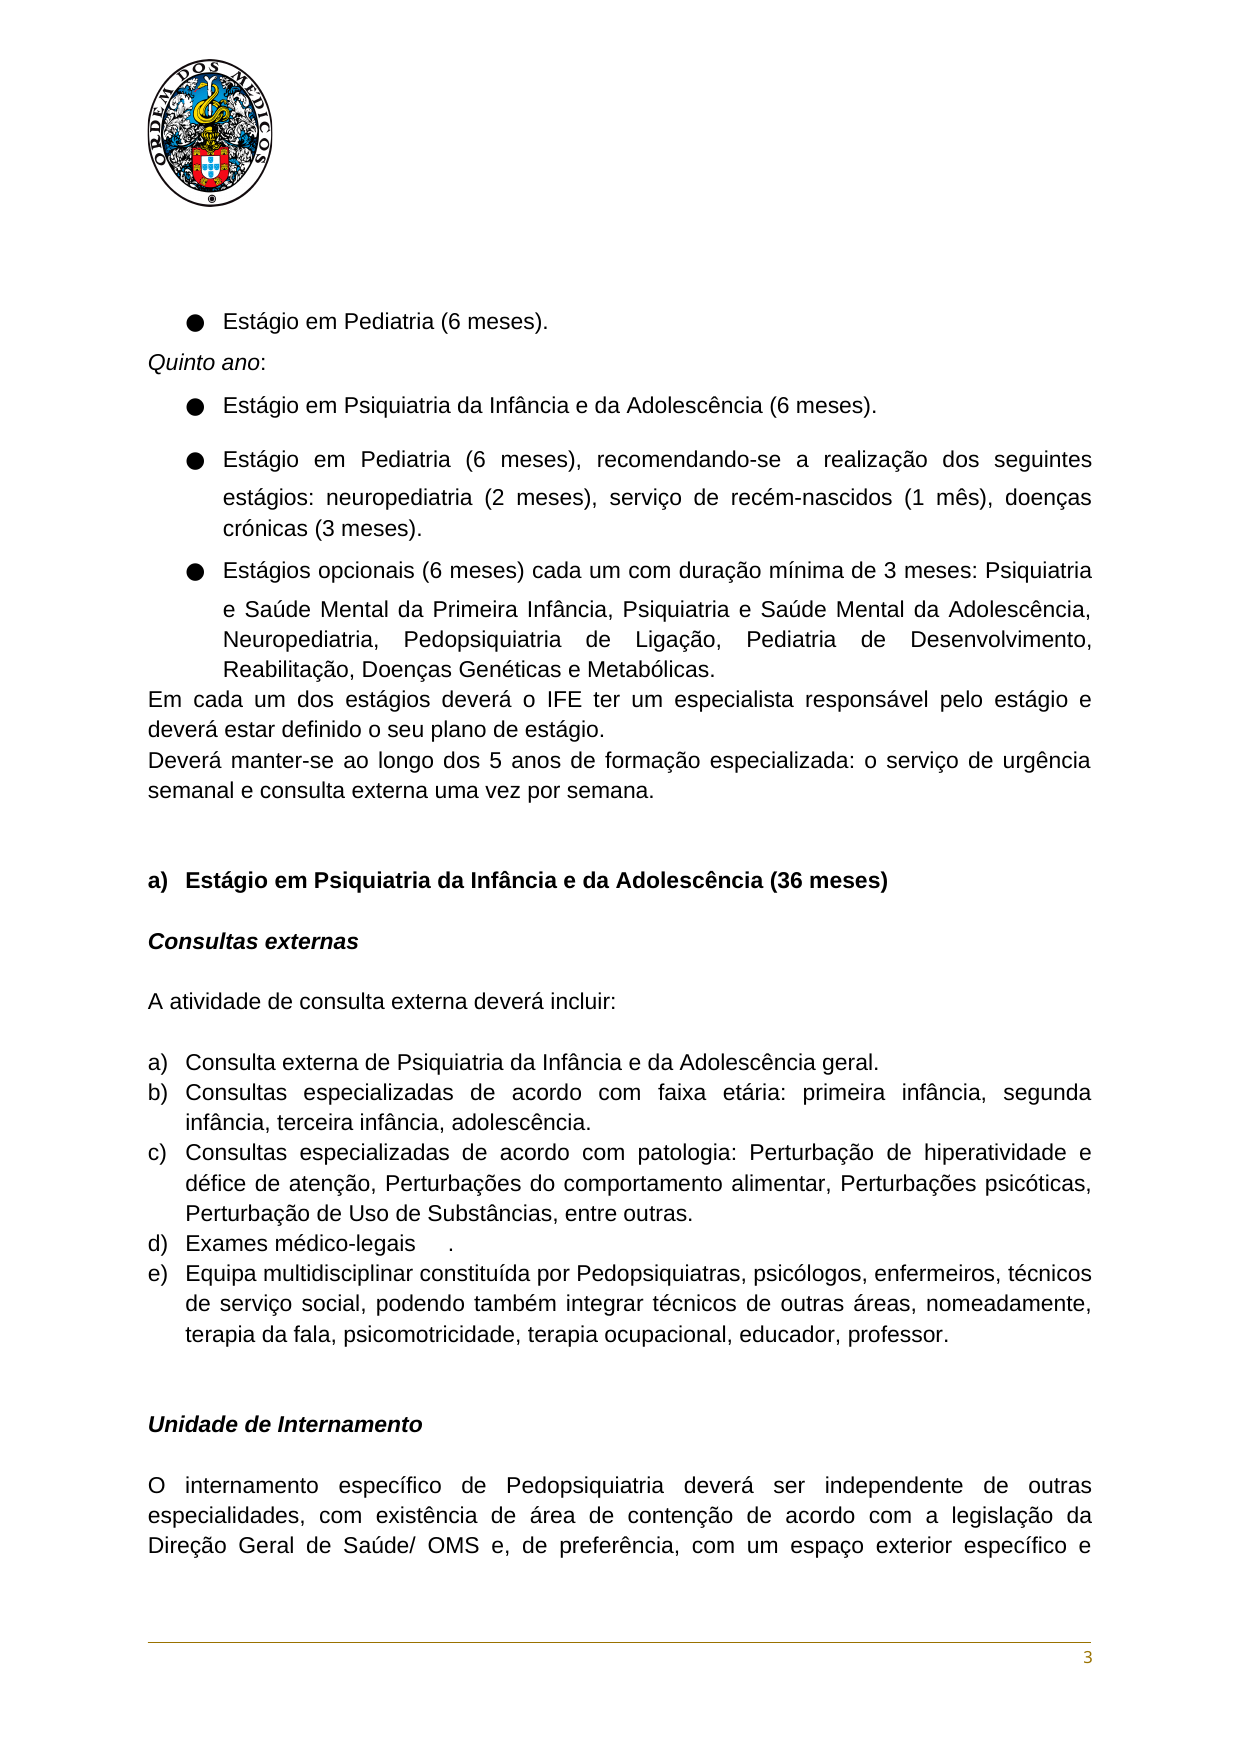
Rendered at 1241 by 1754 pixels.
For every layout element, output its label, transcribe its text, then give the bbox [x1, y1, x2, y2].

list Estágios opcionais (6 meses) cada um com duração mínima de 3 meses: Psiquiatria e Saúde Mental da Primeira Infância, Psiquiatria e Saúde Mental da Adolescência, Neuropediatria, Pedopsiquiatria de Ligação, Pediatria de Desenvolvimento, Reabilitação, Doenças Genéticas e Metabólicas. [185, 545, 1092, 682]
list Estágio em Psiquiatria da Infância e da Adolescência (6 meses). [185, 379, 1092, 426]
list Exames médico-legais . [148, 1230, 1092, 1256]
list Estágio em Pediatria (6 meses). [185, 295, 1092, 342]
text Unidade de Internamento [148, 1411, 1092, 1437]
text Quinto ano: [148, 349, 1092, 376]
list Estágio em Pediatria (6 meses), recomendando-se a realização dos seguintes estágios: neuropediatria (2 meses), serviço de recém-nascidos (1 mês), doenças crónicas (3 meses). [185, 433, 1092, 541]
picture [147, 59, 273, 207]
text Deverá manter-se ao longo dos 5 anos de formação especializada: o serviço de urgência semanal e consulta externa uma vez por semana. [148, 747, 1092, 803]
list Estágio em Psiquiatria da Infância e da Adolescência (36 meses) [148, 867, 1092, 894]
list Consultas especializadas de acordo com patologia: Perturbação de hiperatividade e défice de atenção, Perturbações do comportamento alimentar, Perturbações psicóticas, Perturbação de Uso de Substâncias, entre outras. [148, 1139, 1092, 1226]
text Em cada um dos estágios deverá o IFE ter um especialista responsável pelo estágio e deverá estar definido o seu plano de estágio. [148, 686, 1092, 743]
text A atividade de consulta externa deverá incluir: [148, 988, 1092, 1014]
text Consultas externas [148, 928, 1092, 954]
list Consulta externa de Psiquiatria da Infância e da Adolescência geral. [148, 1049, 1092, 1075]
list Consultas especializadas de acordo com faixa etária: primeira infância, segunda infância, terceira infância, adolescência. [148, 1079, 1092, 1135]
list Equipa multidisciplinar constituída por Pedopsiquiatras, psicólogos, enfermeiros, técnicos de serviço social, podendo também integrar técnicos de outras áreas, nomeadamente, terapia da fala, psicomotricidade, terapia ocupacional, educador, professor. [148, 1260, 1092, 1347]
